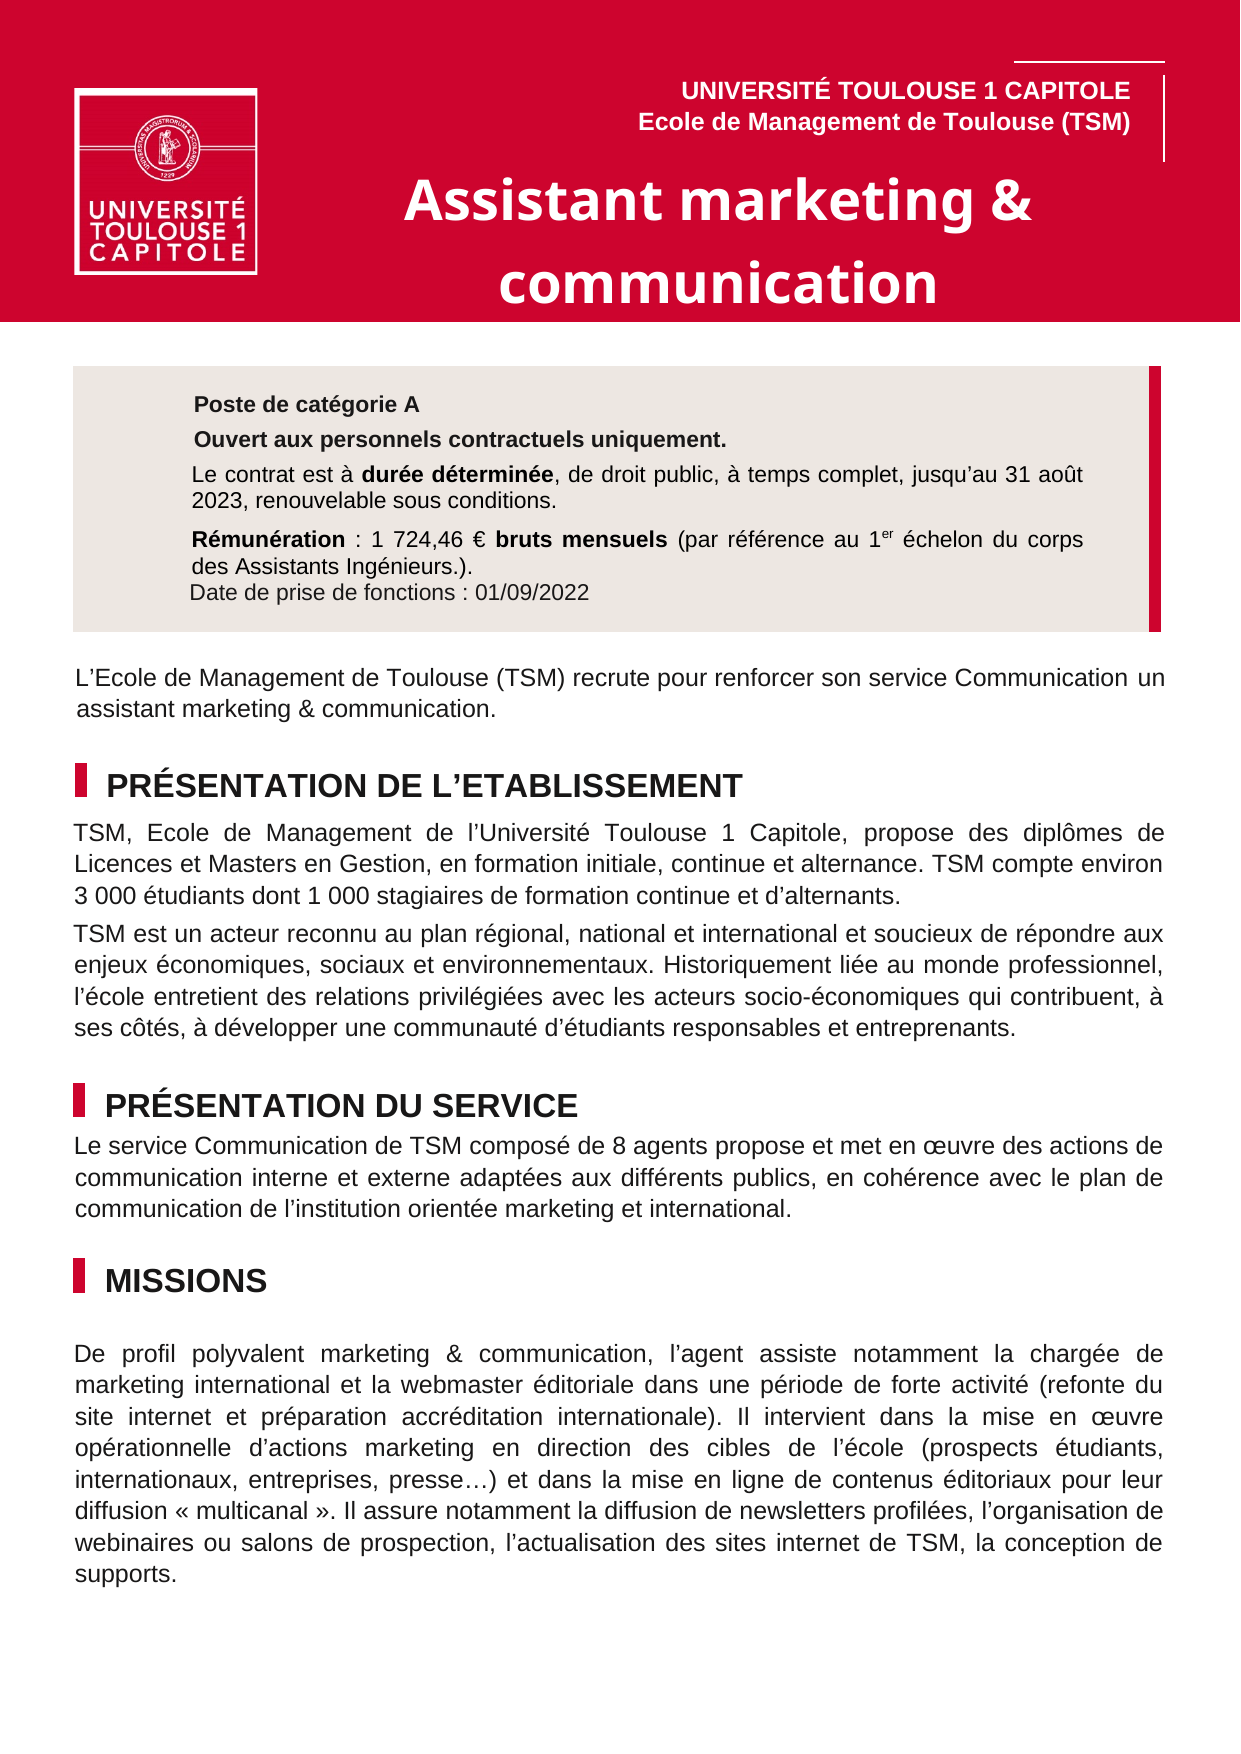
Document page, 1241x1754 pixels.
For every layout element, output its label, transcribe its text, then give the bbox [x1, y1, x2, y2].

text Le service Communication de TSM composé de 8 agents propose et met en œuvre des actions de communication interne et externe adaptées aux différents publics, en cohérence avec le plan de communication de l’institution orientée marketing et international. [73, 1131, 1165, 1223]
subtitle PRÉSENTATION DE L’ETABLISSEMENT [75, 763, 1165, 808]
text De profil polyvalent marketing & communication, l’agent assiste notamment la chargée de marketing international et la webmaster éditoriale dans une période de forte activité (refonte du site internet et préparation accréditation internationale). Il intervient dans la mise en œuvre opérationnelle d’actions marketing en direction des cibles de l’école (prospects étudiants, internationaux, entreprises, presse…) et dans la mise en ligne de contenus éditoriaux pour leur diffusion « multicanal ». Il assure notamment la diffusion de newsletters profilées, l’organisation de webinaires ou salons de prospection, l’actualisation des sites internet de TSM, la conception de supports. [73, 1338, 1165, 1588]
subtitle L’Ecole de Management de Toulouse (TSM) recrute pour renforcer son service Communication un assistant marketing & communication. [75, 663, 1165, 723]
text TSM est un acteur reconnu au plan régional, national et international et soucieux de répondre aux enjeux économiques, sociaux et environnementaux. Historiquement liée au monde professionnel, l’école entretient des relations privilégiées avec les acteurs socio-économiques qui contribuent, à ses côtés, à développer une communauté d’étudiants responsables et entreprenants. [73, 918, 1165, 1042]
picture [72, 88, 258, 273]
text TSM, Ecole de Management de l’Université Toulouse 1 Capitole, propose des diplômes de Licences et Masters en Gestion, en formation initiale, continue et alternance. TSM compte environ 3 000 étudiants dont 1 000 stagiaires de formation continue et d’alternants. [73, 818, 1165, 909]
subtitle MISSIONS [73, 1258, 1165, 1304]
subtitle PRÉSENTATION DU SERVICE [73, 1083, 1165, 1128]
table_header Poste de Ouvert Le contrat est à durée déterminée, de droit public, à temps complet, jusqu’au 31 août 2023, renouvelable sous conditions. Rémunération :bruts mensuels (par référence au 1er échelon du corps des ). Date de prise de fonctions : [73, 366, 1149, 632]
